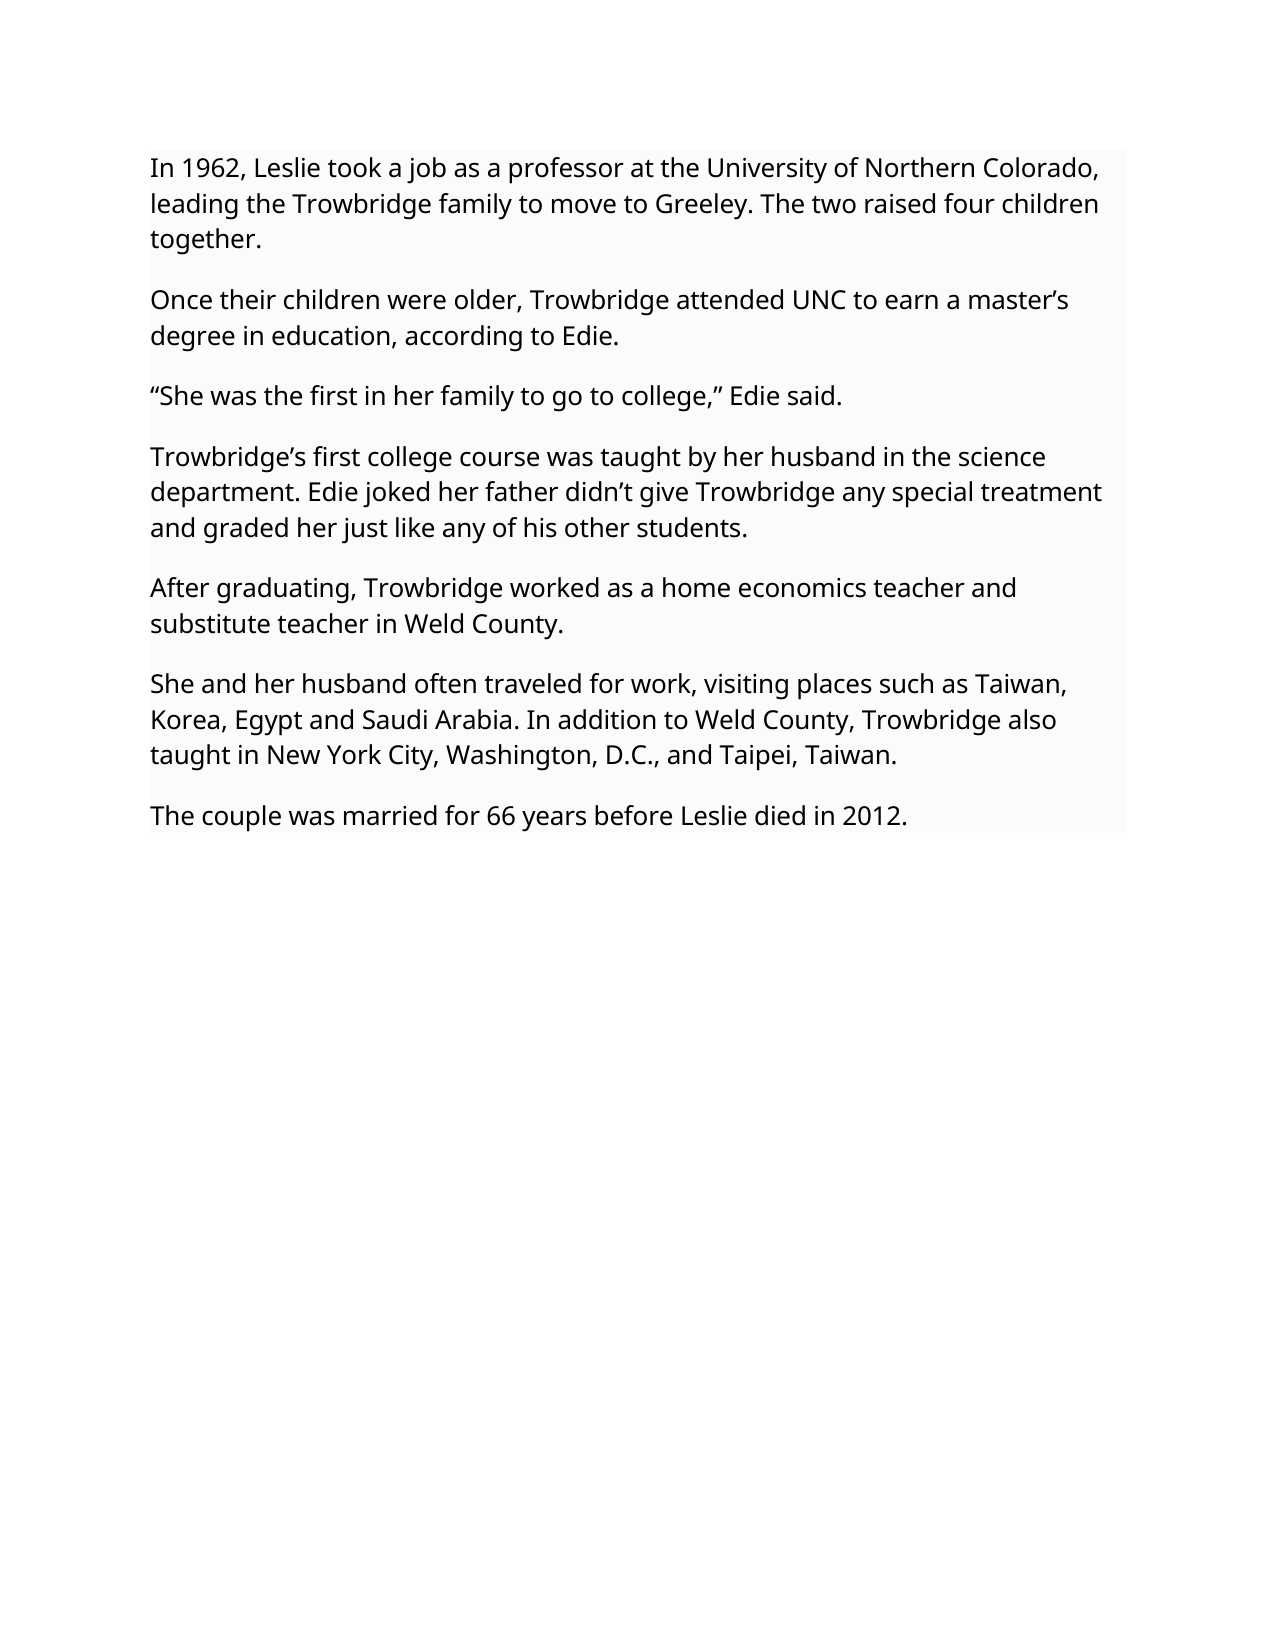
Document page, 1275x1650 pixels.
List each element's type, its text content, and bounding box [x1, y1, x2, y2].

text Once their children were older, Trowbridge attended UNC to earn a master’s degree in education, according to Edie. [150, 282, 1125, 353]
text The couple was married for 66 years before Leslie died in 2012. [150, 797, 1125, 833]
text “She was the first in her family to go to college,” Edie said. [150, 378, 1125, 413]
text Trowbridge’s first college course was taught by her husband in the science department. Edie joked her father didn’t give Trowbridge any special treatment and graded her just like any of his other students. [150, 438, 1125, 545]
text After graduating, Trowbridge worked as a home economics teacher and substitute teacher in Weld County. [150, 570, 1125, 641]
text She and her husband often traveled for work, visiting places such as Taiwan, Korea, Egypt and Saudi Arabia. In addition to Weld County, Trowbridge also taught in New York City, Washington, D.C., and Taipei, Taiwan. [150, 666, 1125, 772]
text In 1962, Leslie took a job as a professor at the University of Northern Colorado, leading the Trowbridge family to move to Greeley. The two raised four children together. [150, 150, 1125, 257]
